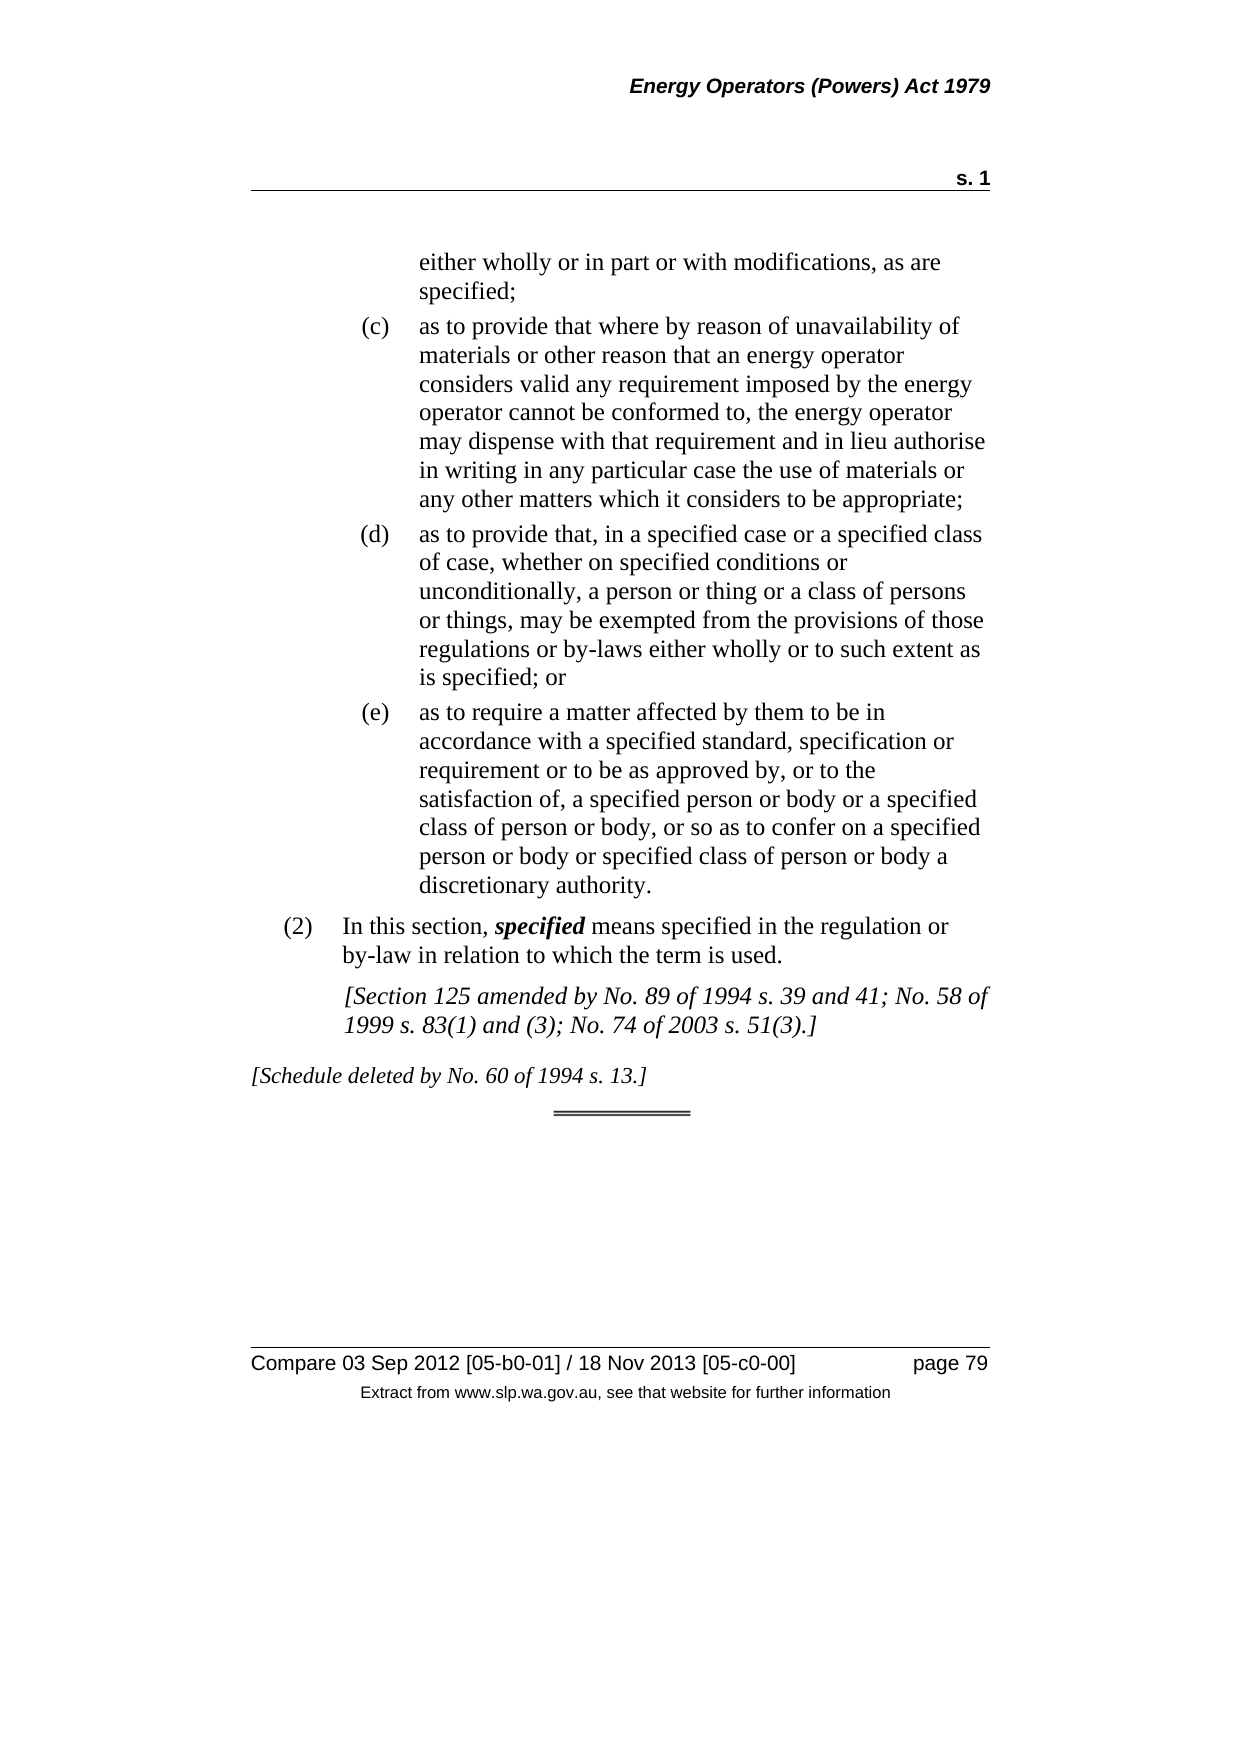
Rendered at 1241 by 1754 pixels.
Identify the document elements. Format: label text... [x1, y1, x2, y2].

text [Section 125 amended by No. 89 of 1994 s. 39 and 41; No. 58 of 1999 s. 83(1) and (3); No. 74 of 2003 s. 51(3).] [251, 981, 990, 1039]
picture [543, 1100, 697, 1129]
text (d) as to provide that, in a specified case or a specified class of case, whether on specified conditions or unconditionally, a person or thing or a class of persons or things, may be exempted from the provisions of those regulations or by-laws either wholly or to such extent as is specified; or [251, 519, 990, 691]
text [Schedule deleted by No. 60 of 1994 s. 13.] [251, 1062, 990, 1088]
text either wholly or in part or with modifications, as are specified; [251, 247, 990, 305]
text (e) as to require a matter affected by them to be in accordance with a specified standard, specification or requirement or to be as approved by, or to the satisfaction of, a specified person or body or a specified class of person or body, or so as to confer on a specified person or body or specified class of person or body a discretionary authority. [251, 697, 990, 899]
text (c) as to provide that where by reason of unavailability of materials or other reason that an energy operator considers valid any requirement imposed by the energy operator cannot be conformed to, the energy operator may dispense with that requirement and in lieu authorise in writing in any particular case the use of materials or any other matters which it considers to be appropriate; [251, 311, 990, 512]
text (2) In this section, specified means specified in the regulation or by-law in relation to which the term is used. [251, 911, 990, 969]
